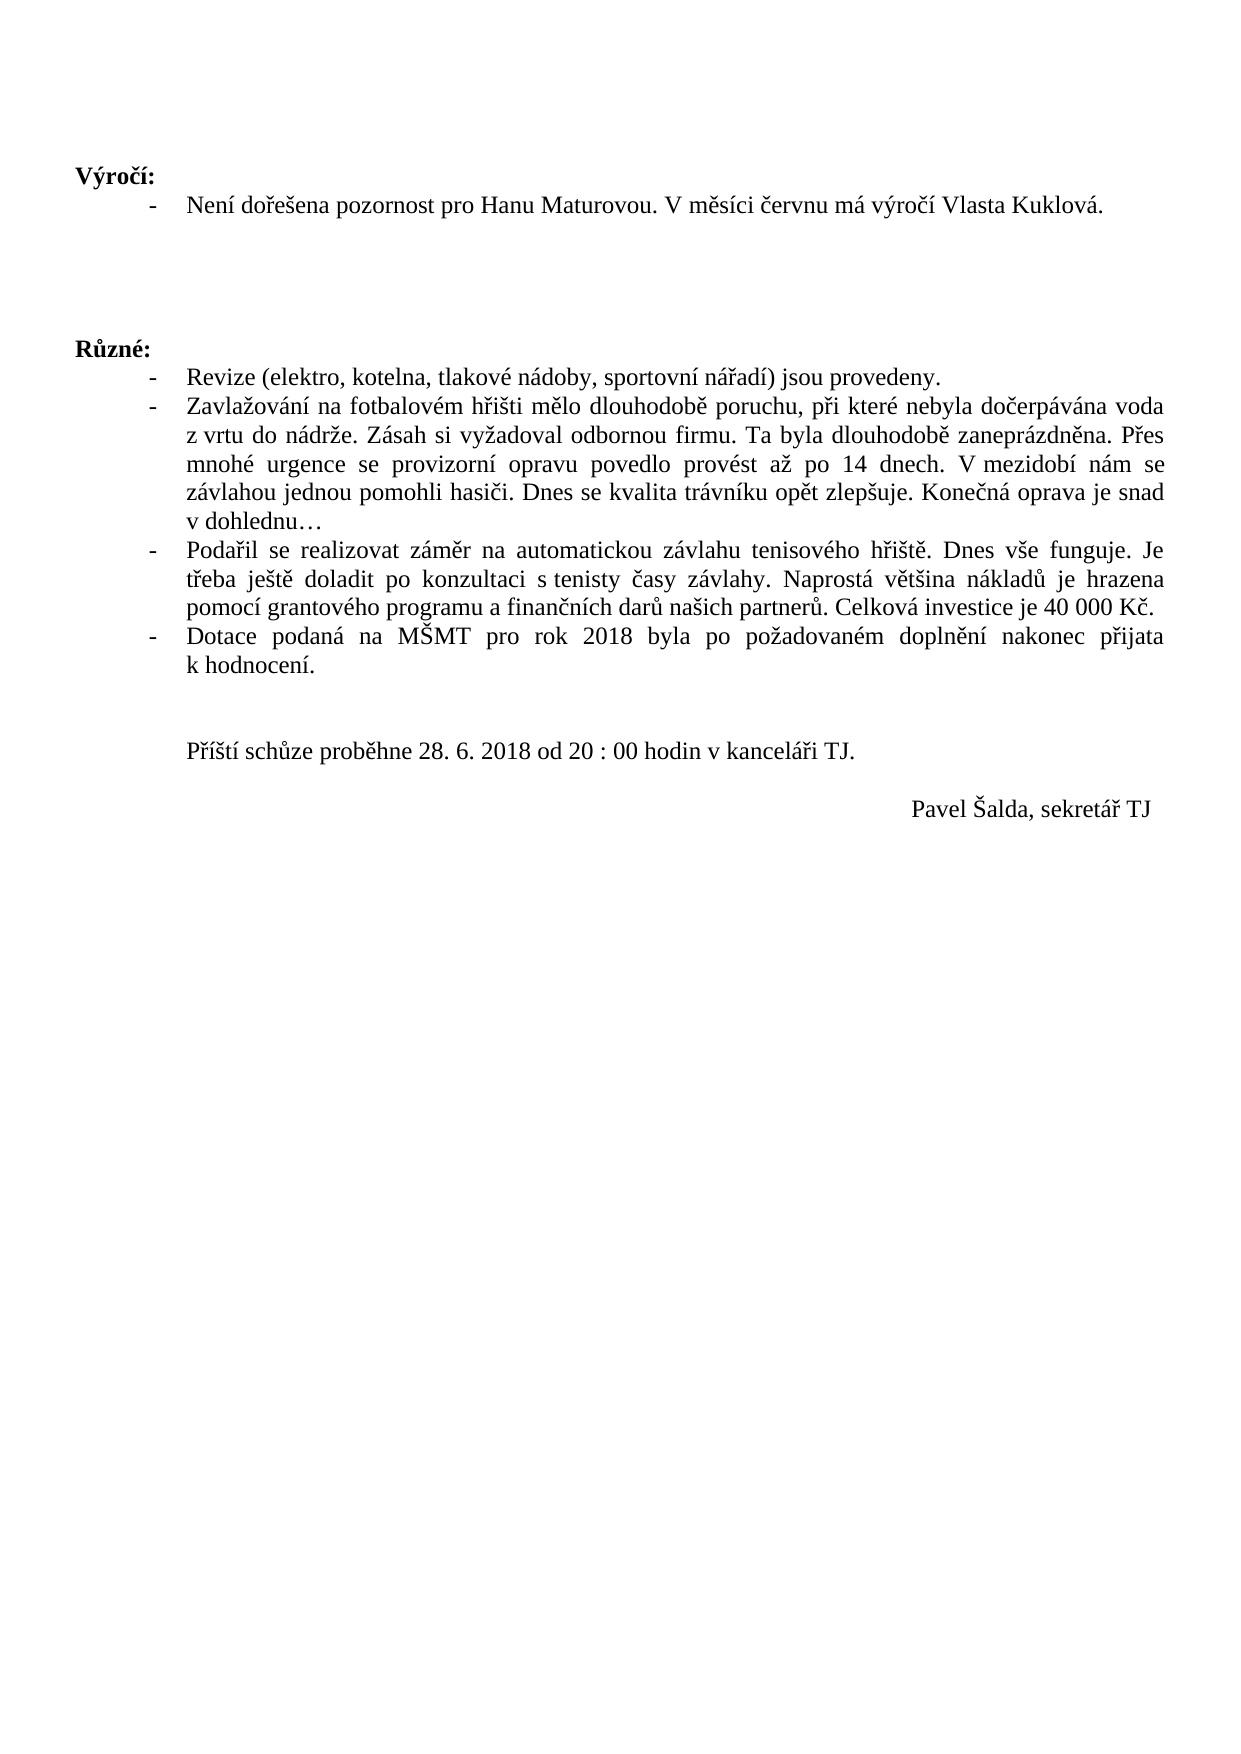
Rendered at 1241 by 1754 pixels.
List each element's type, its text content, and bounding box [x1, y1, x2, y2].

list Podařil se realizovat záměr na automatickou závlahu tenisového hřiště. Dnes vše funguje. Je třeba ještě doladit po konzultaci s tenisty časy závlahy. Naprostá většina nákladů je hrazena pomocí grantového programu a finančních darů našich partnerů. Celková investice je 40 000 Kč. [148, 535, 1165, 621]
text Různé: [75, 334, 1165, 362]
text Příští schůze proběhne 28. 6. 2018 od 20 : 00 hodin v kanceláři TJ. [186, 736, 1165, 765]
list Revize (elektro, kotelna, tlakové nádoby, sportovní nářadí) jsou provedeny. [148, 362, 1165, 391]
list Dotace podaná na MŠMT pro rok 2018 byla po požadovaném doplnění nakonec přijata k hodnocení. [148, 621, 1165, 679]
text Výročí: [75, 161, 1165, 190]
list Zavlažování na fotbalovém hřišti mělo dlouhodobě poruchu, při které nebyla dočerpávána voda z vrtu do nádrže. Zásah si vyžadoval odbornou firmu. Ta byla dlouhodobě zaneprázdněna. Přes mnohé urgence se provizorní opravu povedlo provést až po 14 dnech. V mezidobí nám se závlahou jednou pomohli hasiči. Dnes se kvalita trávníku opět zlepšuje. Konečná oprava je snad v dohlednu… [148, 391, 1165, 535]
text Pavel Šalda, sekretář TJ [186, 794, 1165, 822]
list Není dořešena pozornost pro Hanu Maturovou. V měsíci červnu má výročí Vlasta Kuklová. [148, 190, 1165, 219]
